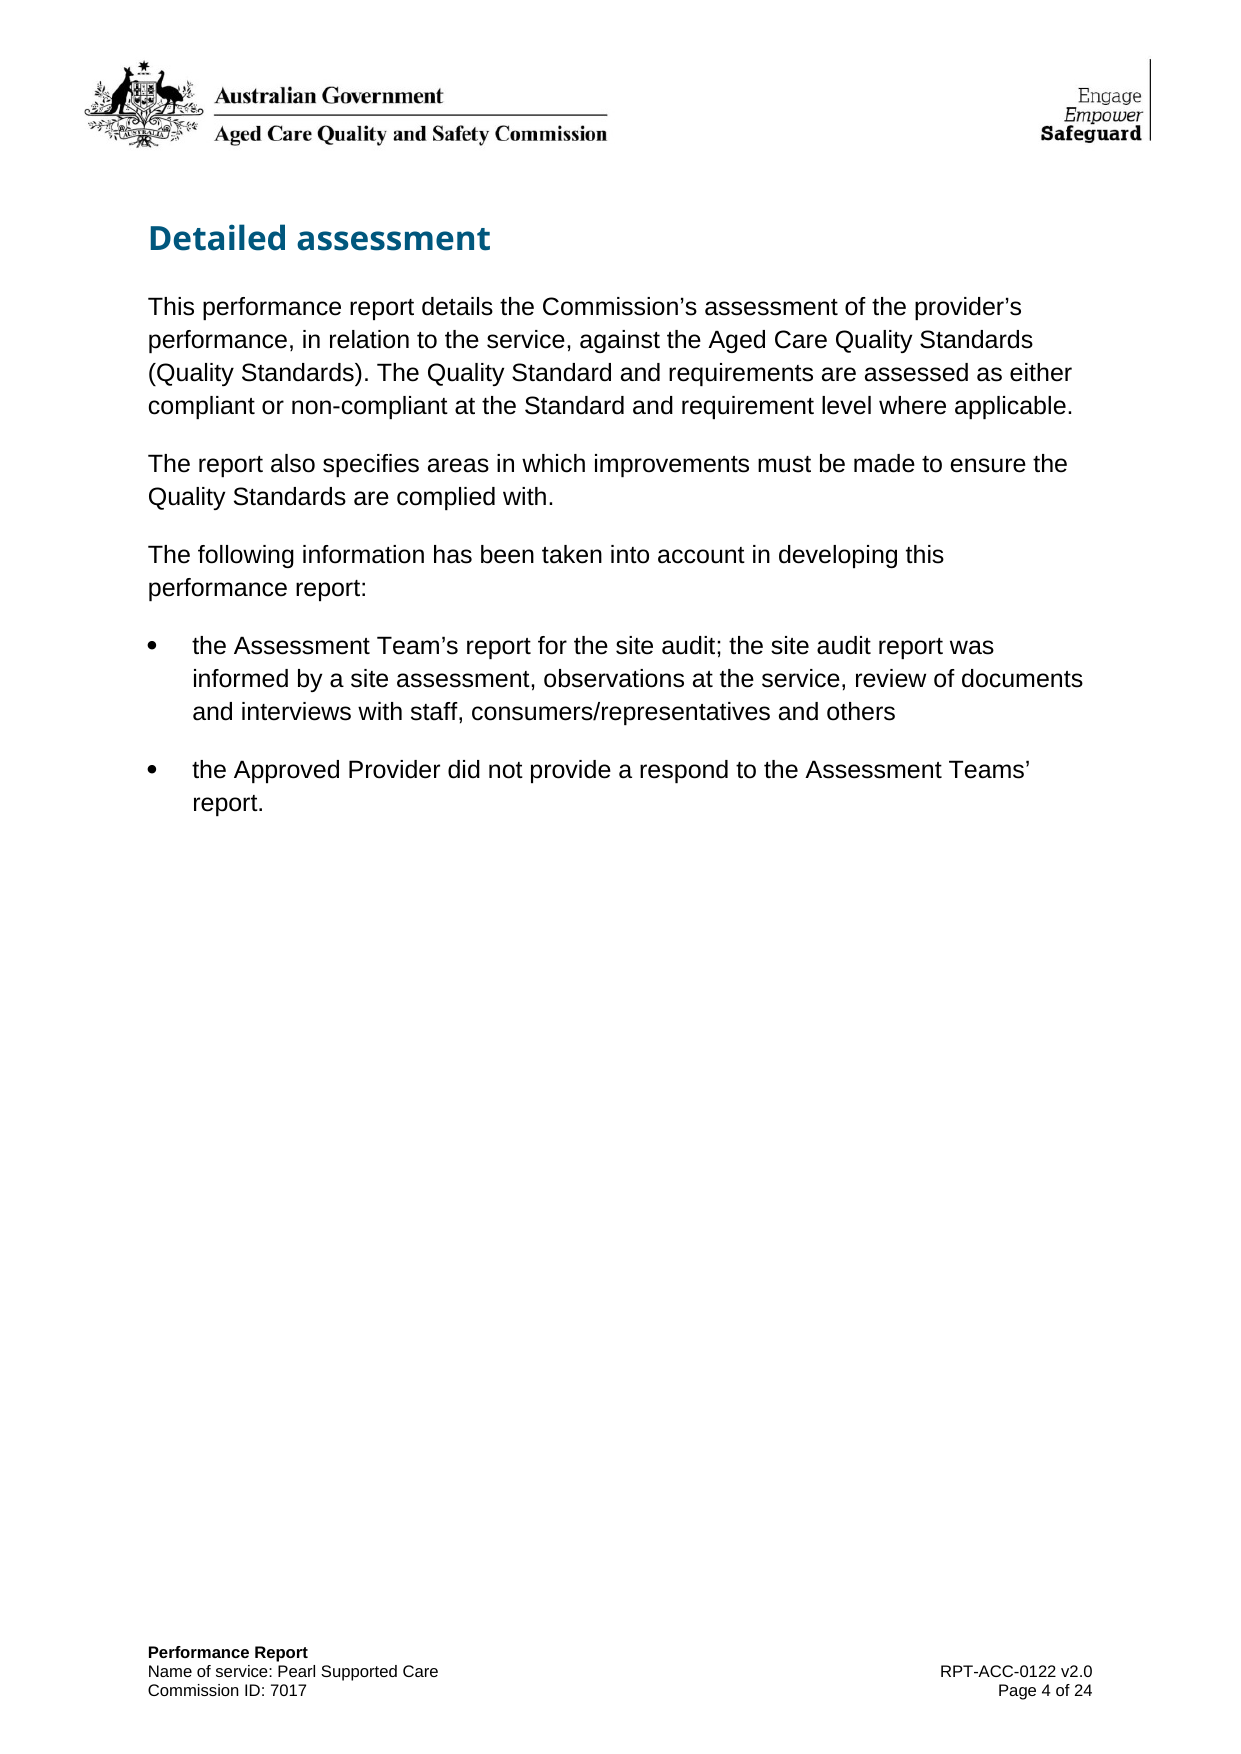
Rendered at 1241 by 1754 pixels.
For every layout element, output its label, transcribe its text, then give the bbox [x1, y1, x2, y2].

list the Assessment Team’s report for the site audit; the site audit report was informed by a site assessment, observations at the service, review of documents and interviews with staff, consumers/representatives and others [148, 631, 1092, 726]
list the Approved Provider did not provide a respond to the Assessment Teams’ report. [148, 755, 1092, 817]
text The following information has been taken into account in developing this performance report: [148, 540, 1092, 602]
text This performance report details the Commission’s assessment of the provider’s performance, in relation to the service, against the Aged Care Quality Standards (Quality Standards). The Quality Standard and requirements are assessed as either compliant or non-compliant at the Standard and requirement level where applicable. [148, 292, 1092, 420]
subtitle Detailed assessment [148, 215, 1092, 260]
picture [0, 0, 1239, 169]
text The report also specifies areas in which improvements must be made to ensure the Quality Standards are complied with. [148, 449, 1092, 511]
